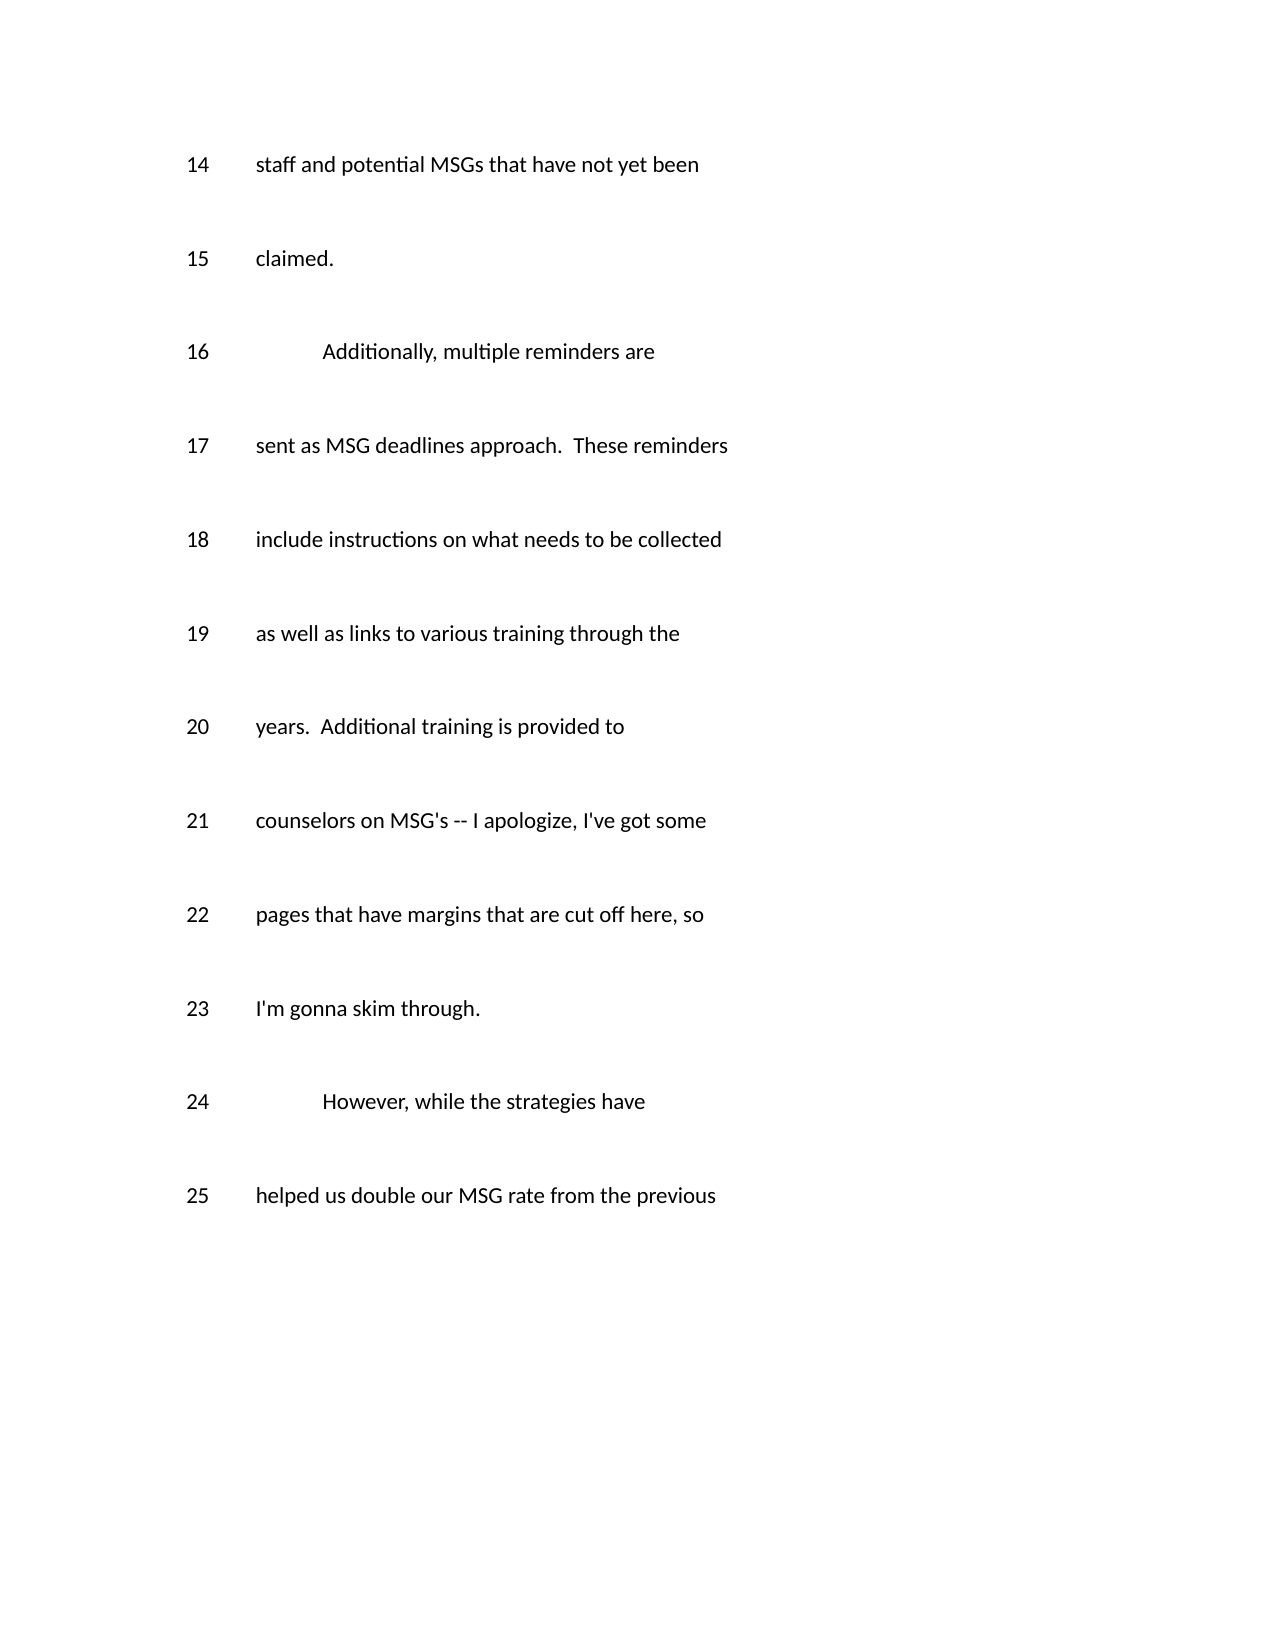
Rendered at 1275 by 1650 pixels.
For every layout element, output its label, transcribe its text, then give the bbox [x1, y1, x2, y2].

text 18 include instructions on what needs to be collected [150, 525, 1125, 553]
text 19 as well as links to various training through the [150, 619, 1125, 647]
text 17 sent as MSG deadlines approach. These reminders [150, 431, 1125, 459]
text 14 staff and potential MSGs that have not yet been [150, 150, 1125, 178]
text 15 claimed. [150, 244, 1125, 272]
text 23 I'm gonna skim through. [150, 994, 1125, 1022]
text 20 years. Additional training is provided to [150, 712, 1125, 741]
text 22 pages that have margins that are cut off here, so [150, 900, 1125, 928]
text 25 helped us double our MSG rate from the previous [150, 1181, 1125, 1209]
text 16 Additionally, multiple reminders are [150, 337, 1125, 366]
text 21 counselors on MSG's -- I apologize, I've got some [150, 806, 1125, 834]
text 24 However, while the strategies have [150, 1087, 1125, 1116]
